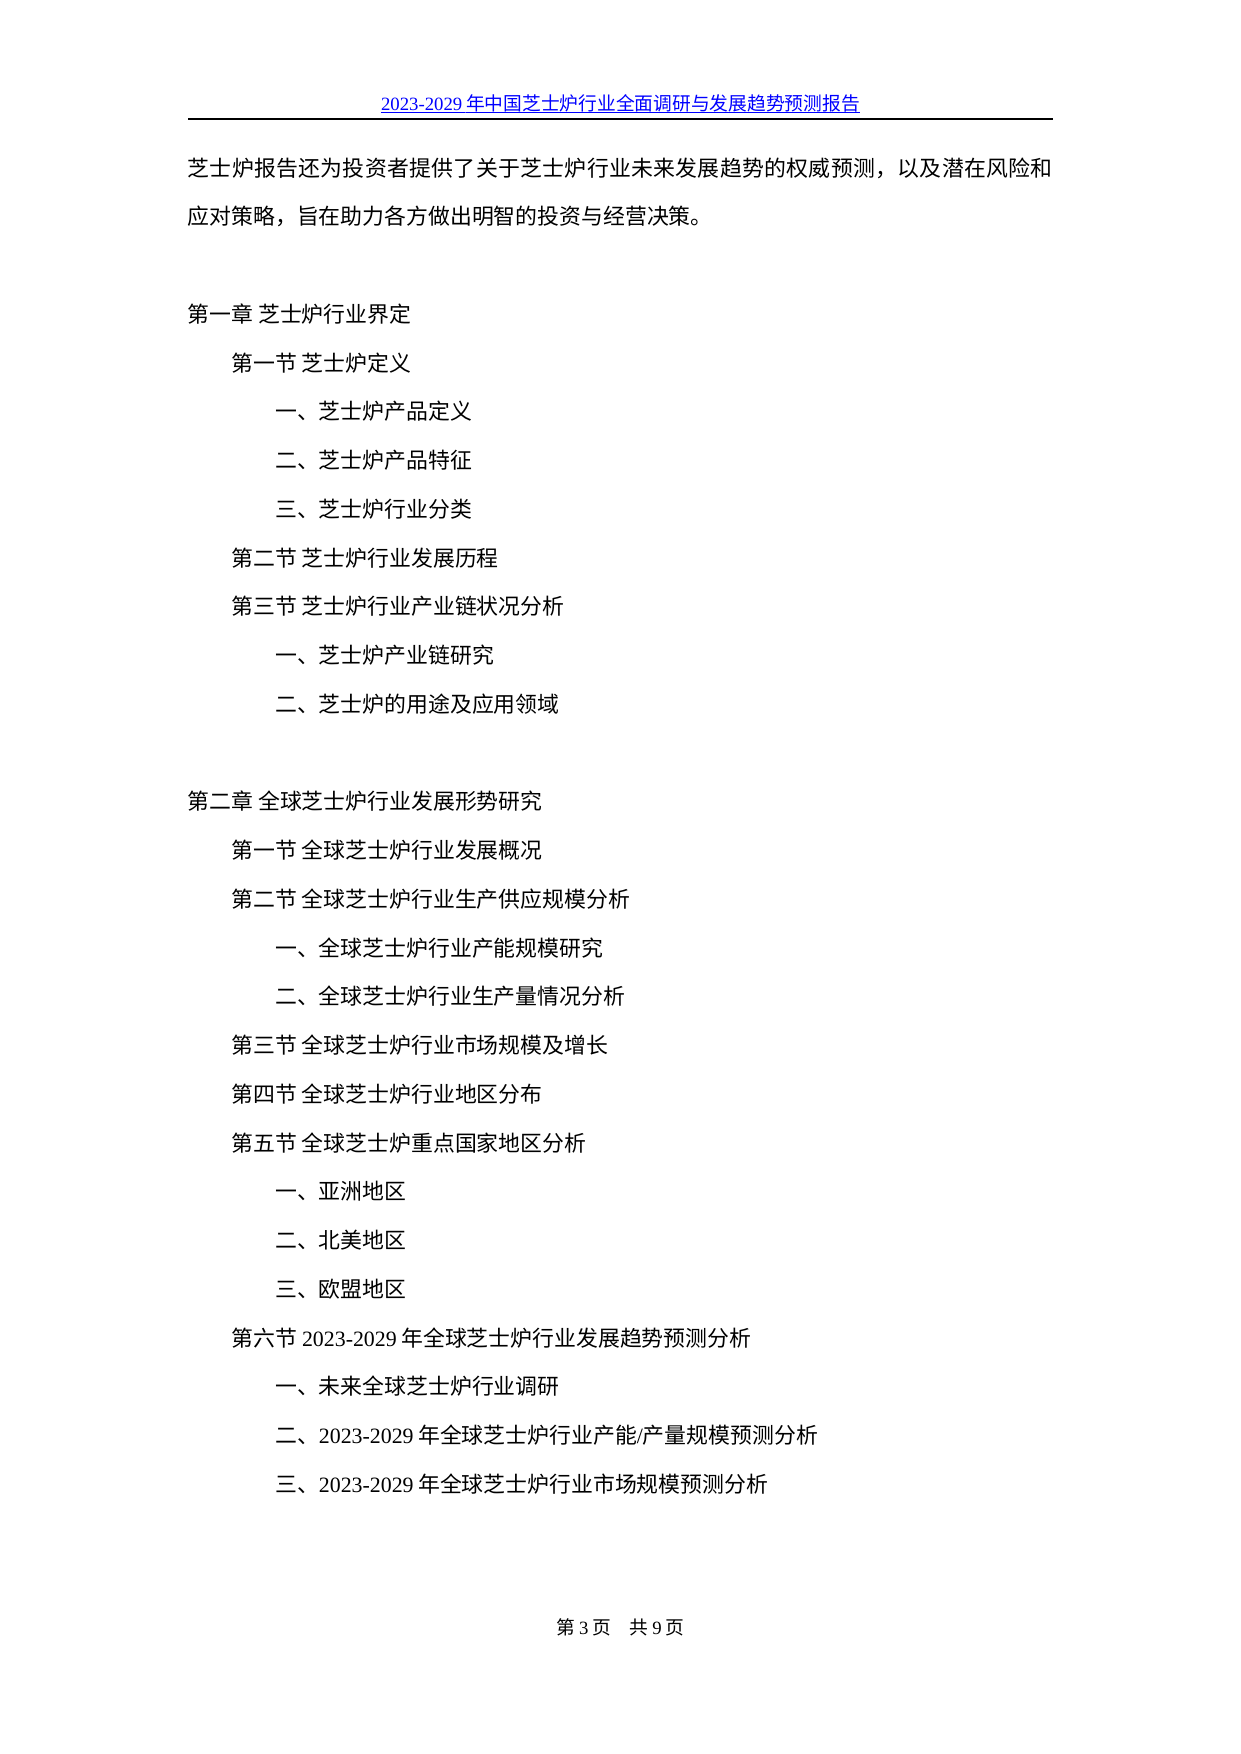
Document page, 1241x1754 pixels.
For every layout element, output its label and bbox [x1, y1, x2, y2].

text [187, 150, 1053, 1499]
